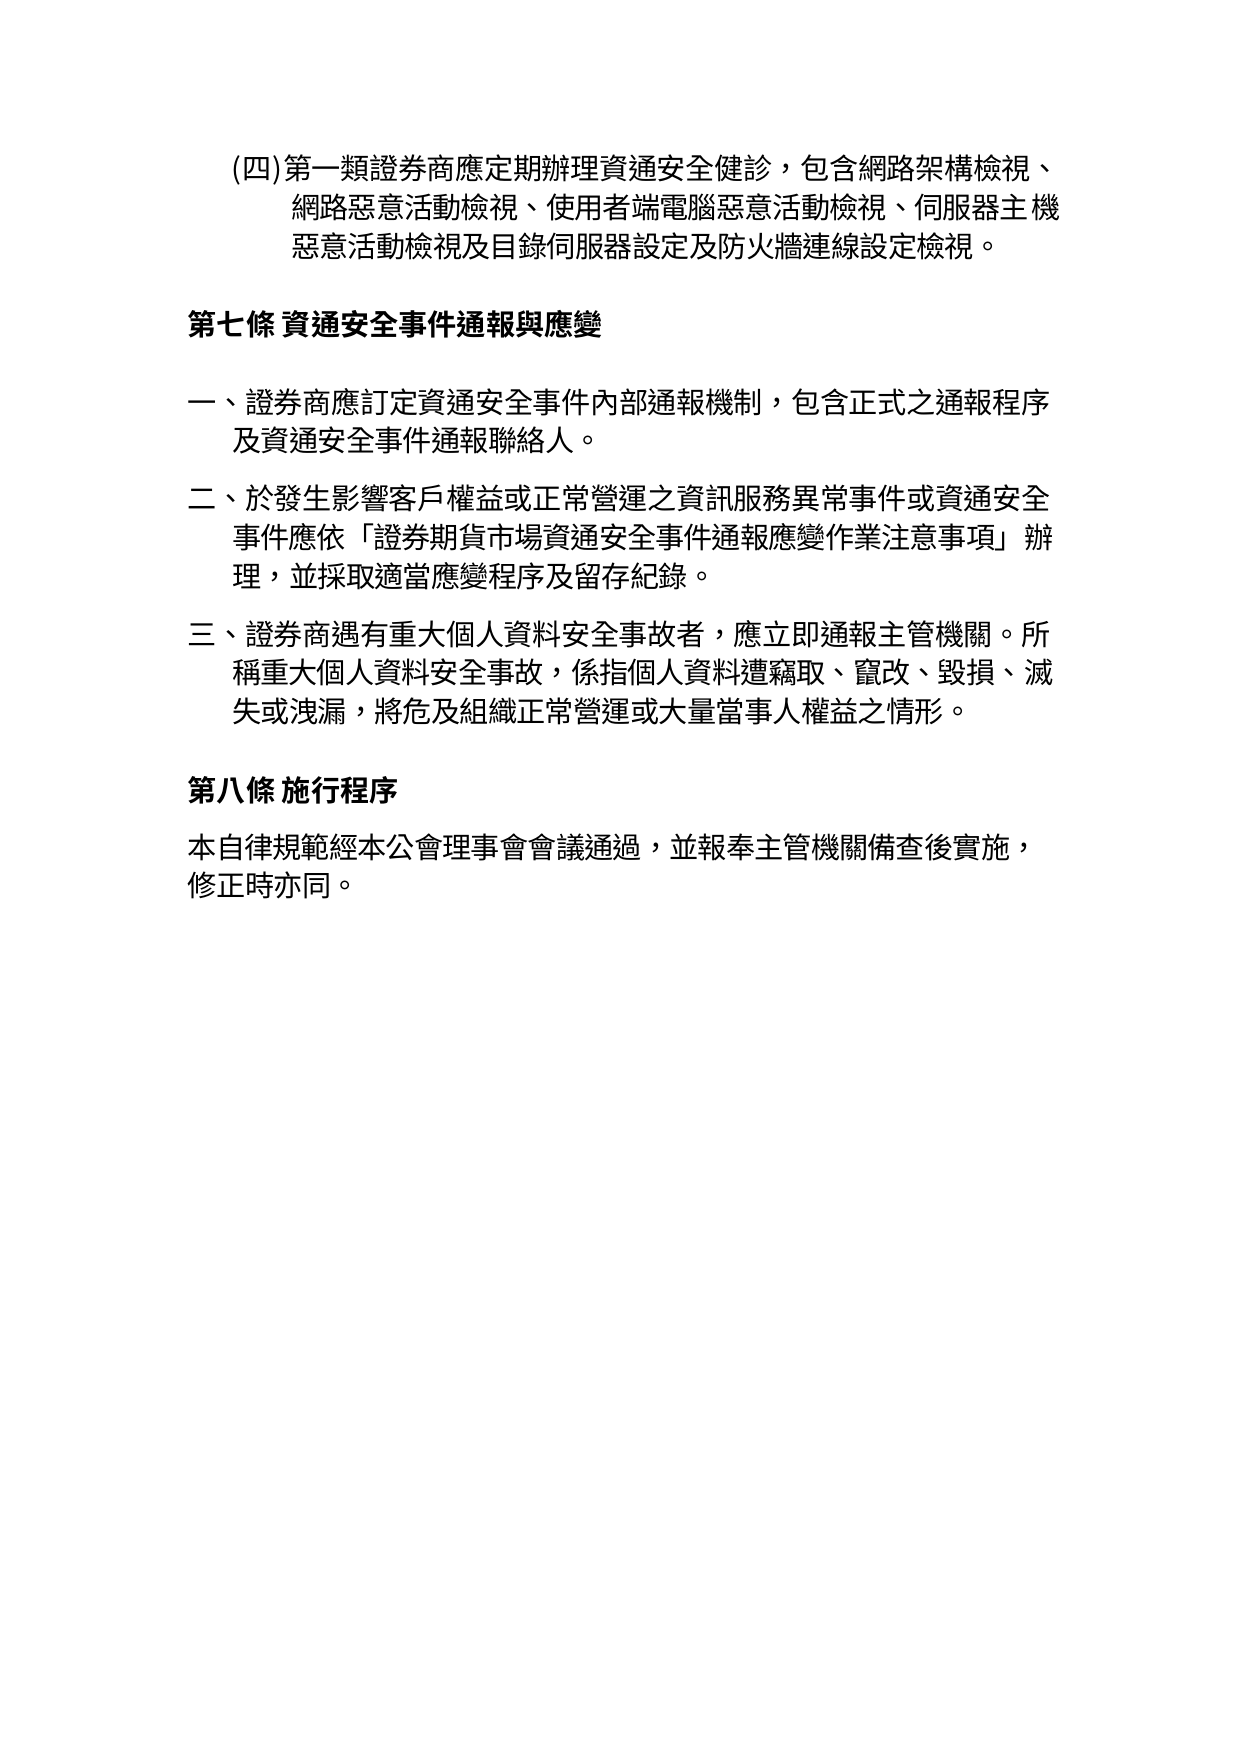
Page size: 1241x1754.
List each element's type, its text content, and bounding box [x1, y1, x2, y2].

text 三、證券商遇有重大個人資料安全事故者，應立即通報主管機關。所稱重大個人資料安全事故，係指個人資料遭竊取、竄改、毀損、滅失或洩漏，將危及組織正常營運或大量當事人權益之情形。 [187, 614, 1053, 731]
text 一、證券商應訂定資通安全事件內部通報機制，包含正式之通報程序及資通安全事件通報聯絡人。 [187, 382, 1053, 460]
text 本自律規範經本公會理事會會議通過，並報奉主管機關備查後實施， 修正時亦同。 [187, 827, 1053, 905]
text 二、於發生影響客戶權益或正常營運之資訊服務異常事件或資通安全事件應依「證券期貨市場資通安全事件通報應變作業注意事項」辦理，並採取適當應變程序及留存紀錄。 [187, 479, 1053, 596]
subtitle 第八條 施行程序 [187, 767, 1094, 810]
subtitle 第七條 資通安全事件通報與應變 [187, 302, 1094, 344]
text (四)第一類證券商應定期辦理資通安全健診，包含網路架構檢視、網路惡意活動檢視、使用者端電腦惡意活動檢視、伺服器主機惡意活動檢視及目錄伺服器設定及防火牆連線設定檢視。 [232, 149, 1060, 266]
